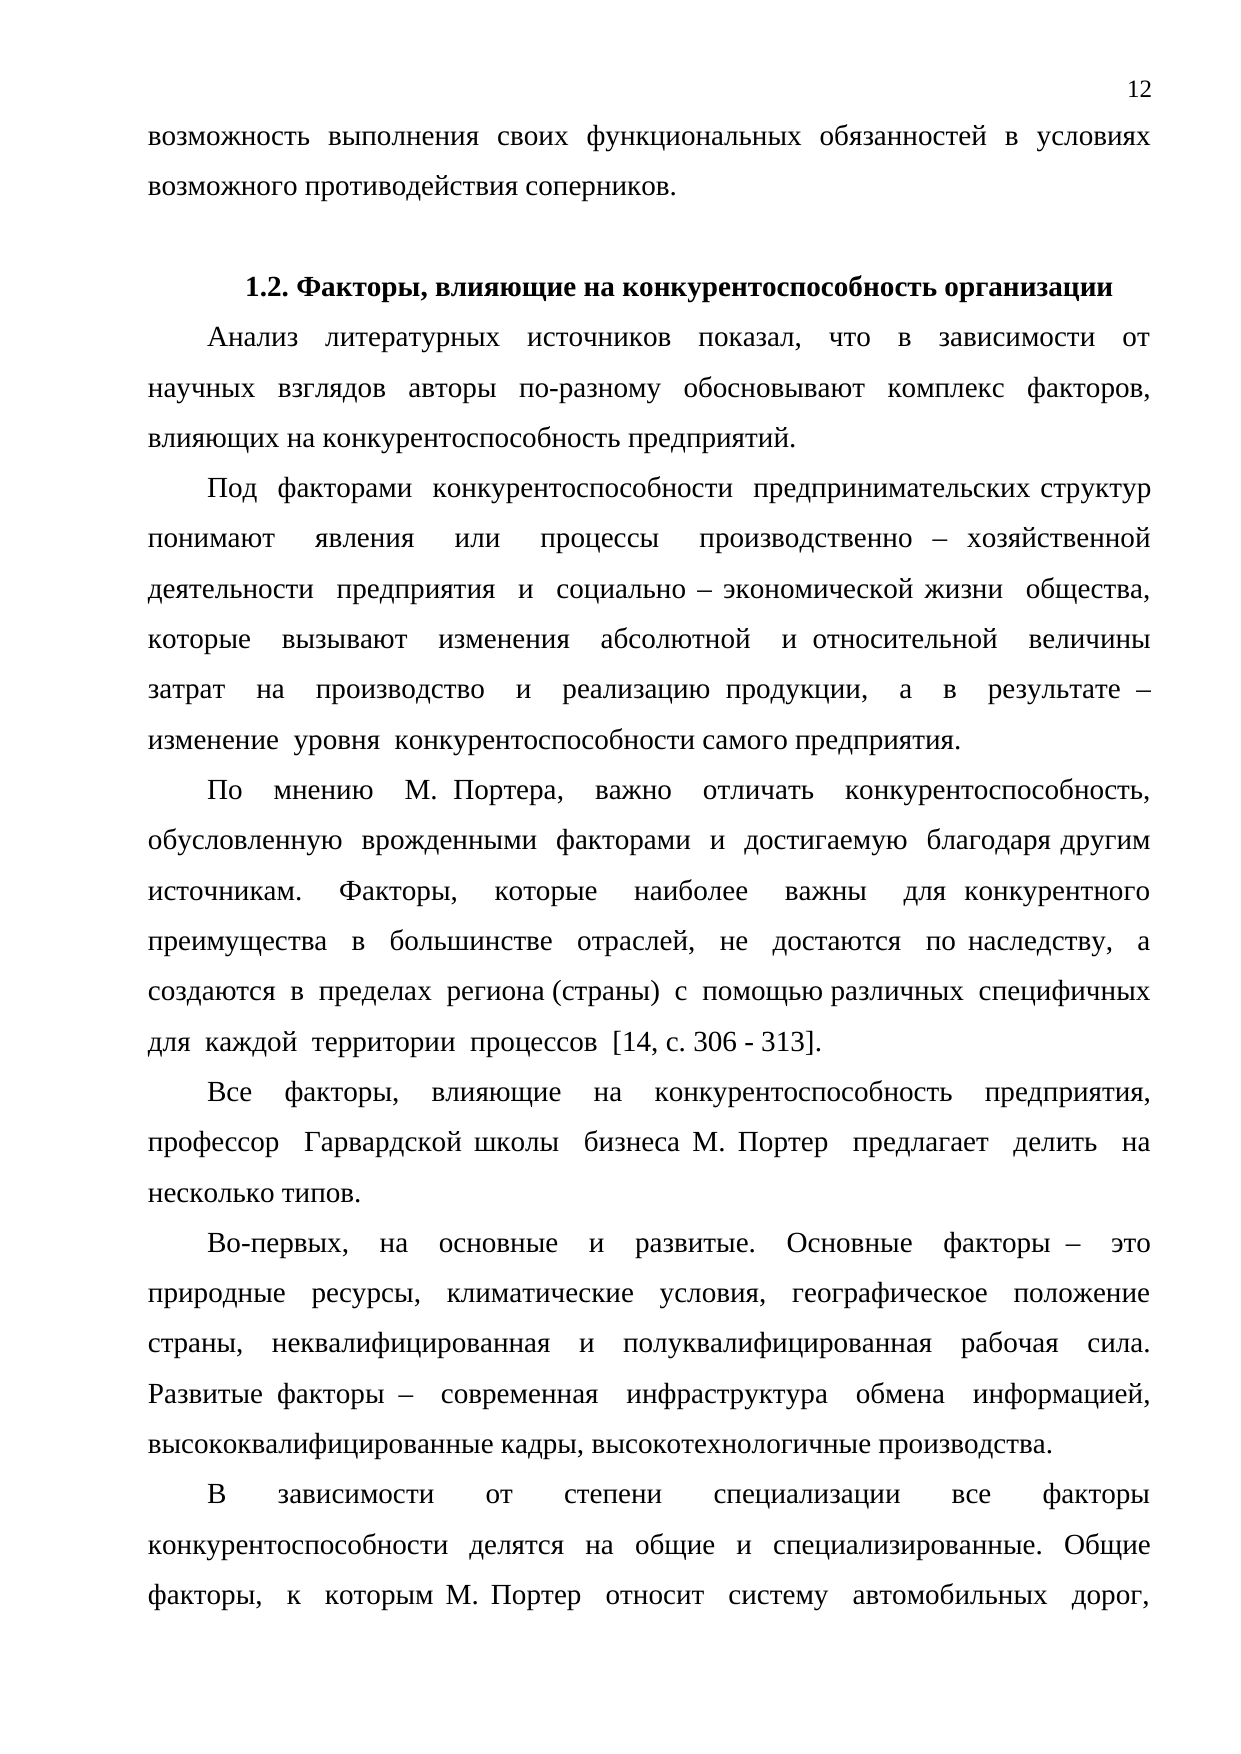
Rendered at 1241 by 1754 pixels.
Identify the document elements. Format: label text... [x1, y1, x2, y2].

text Во-первых, на основные и развитые. Основные факторы – это природные ресурсы, климатические условия, географическое положение страны, неквалифицированная и полуквалифицированная рабочая сила. Развитые факторы – современная инфраструктура обмена информацией, высококвалифицированные кадры, высокотехнологичные производства. [148, 1225, 1152, 1460]
text По мнению М. Портера, важно отличать конкурентоспособность, обусловленную врожденными факторами и достигаемую благодаря другим источникам. Факторы, которые наиболее важны для конкурентного преимущества в большинстве отраслей, не достаются по наследству, а создаются в пределах региона (страны) с помощью различных специфичных для каждой территории процессов [14, с. 306 - 313]. [148, 772, 1152, 1057]
text Под факторами конкурентоспособности предпринимательских структур понимают явления или процессы производственно – хозяйственной деятельности предприятия и социально – экономической жизни общества, которые вызывают изменения абсолютной и относительной величины затрат на производство и реализацию продукции, а в результате – изменение уровня конкурентоспособности самого предприятия. [148, 470, 1152, 755]
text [148, 118, 1152, 202]
text Анализ литературных источников показал, что в зависимости от научных взглядов авторы по-разному обосновывают комплекс факторов, влияющих на конкурентоспособность предприятий. [148, 319, 1152, 453]
text Все факторы, влияющие на конкурентоспособность предприятия, профессор Гарвардской школы бизнеса М. Портер предлагает делить на несколько типов. [148, 1074, 1152, 1208]
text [148, 1477, 1152, 1611]
text 1.2. Факторы, влияющие на конкурентоспособность организации [148, 269, 1152, 303]
